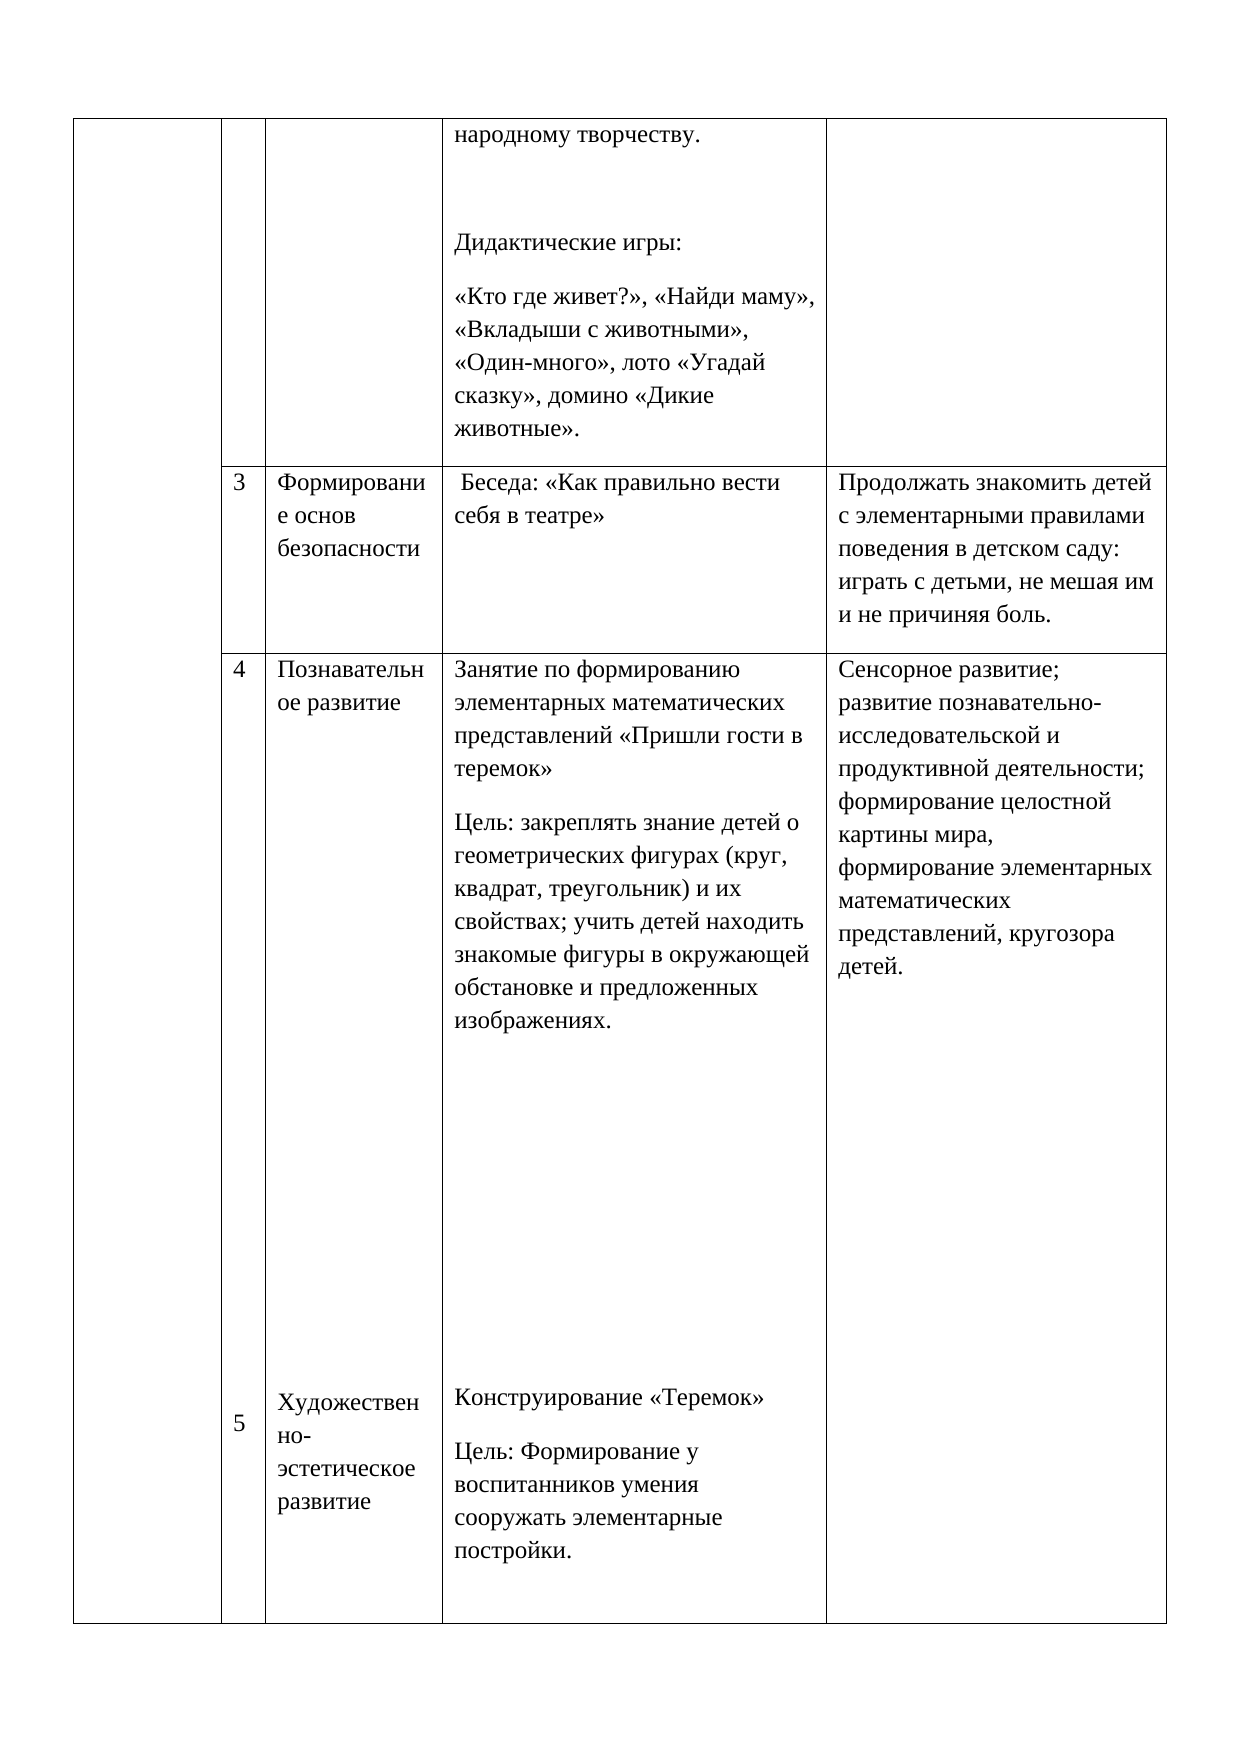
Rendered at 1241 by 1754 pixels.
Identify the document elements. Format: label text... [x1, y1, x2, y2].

table_cell 3 [222, 119, 265, 466]
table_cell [266, 654, 442, 1623]
table_cell Беседа: «Как правильно вести себя в театре» [443, 467, 826, 653]
table_cell 4 5 [222, 654, 265, 1623]
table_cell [827, 119, 1166, 466]
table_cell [443, 119, 826, 466]
table_cell 3 [222, 467, 265, 653]
table_cell Формирование основ безопасности [266, 467, 442, 653]
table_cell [443, 654, 826, 1623]
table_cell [827, 654, 1166, 1623]
table_cell Продолжать знакомить детей с элементарными правилами поведения в детском саду: играть с детьми, не мешая им и не причиняя боль. [827, 467, 1166, 653]
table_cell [266, 119, 442, 466]
